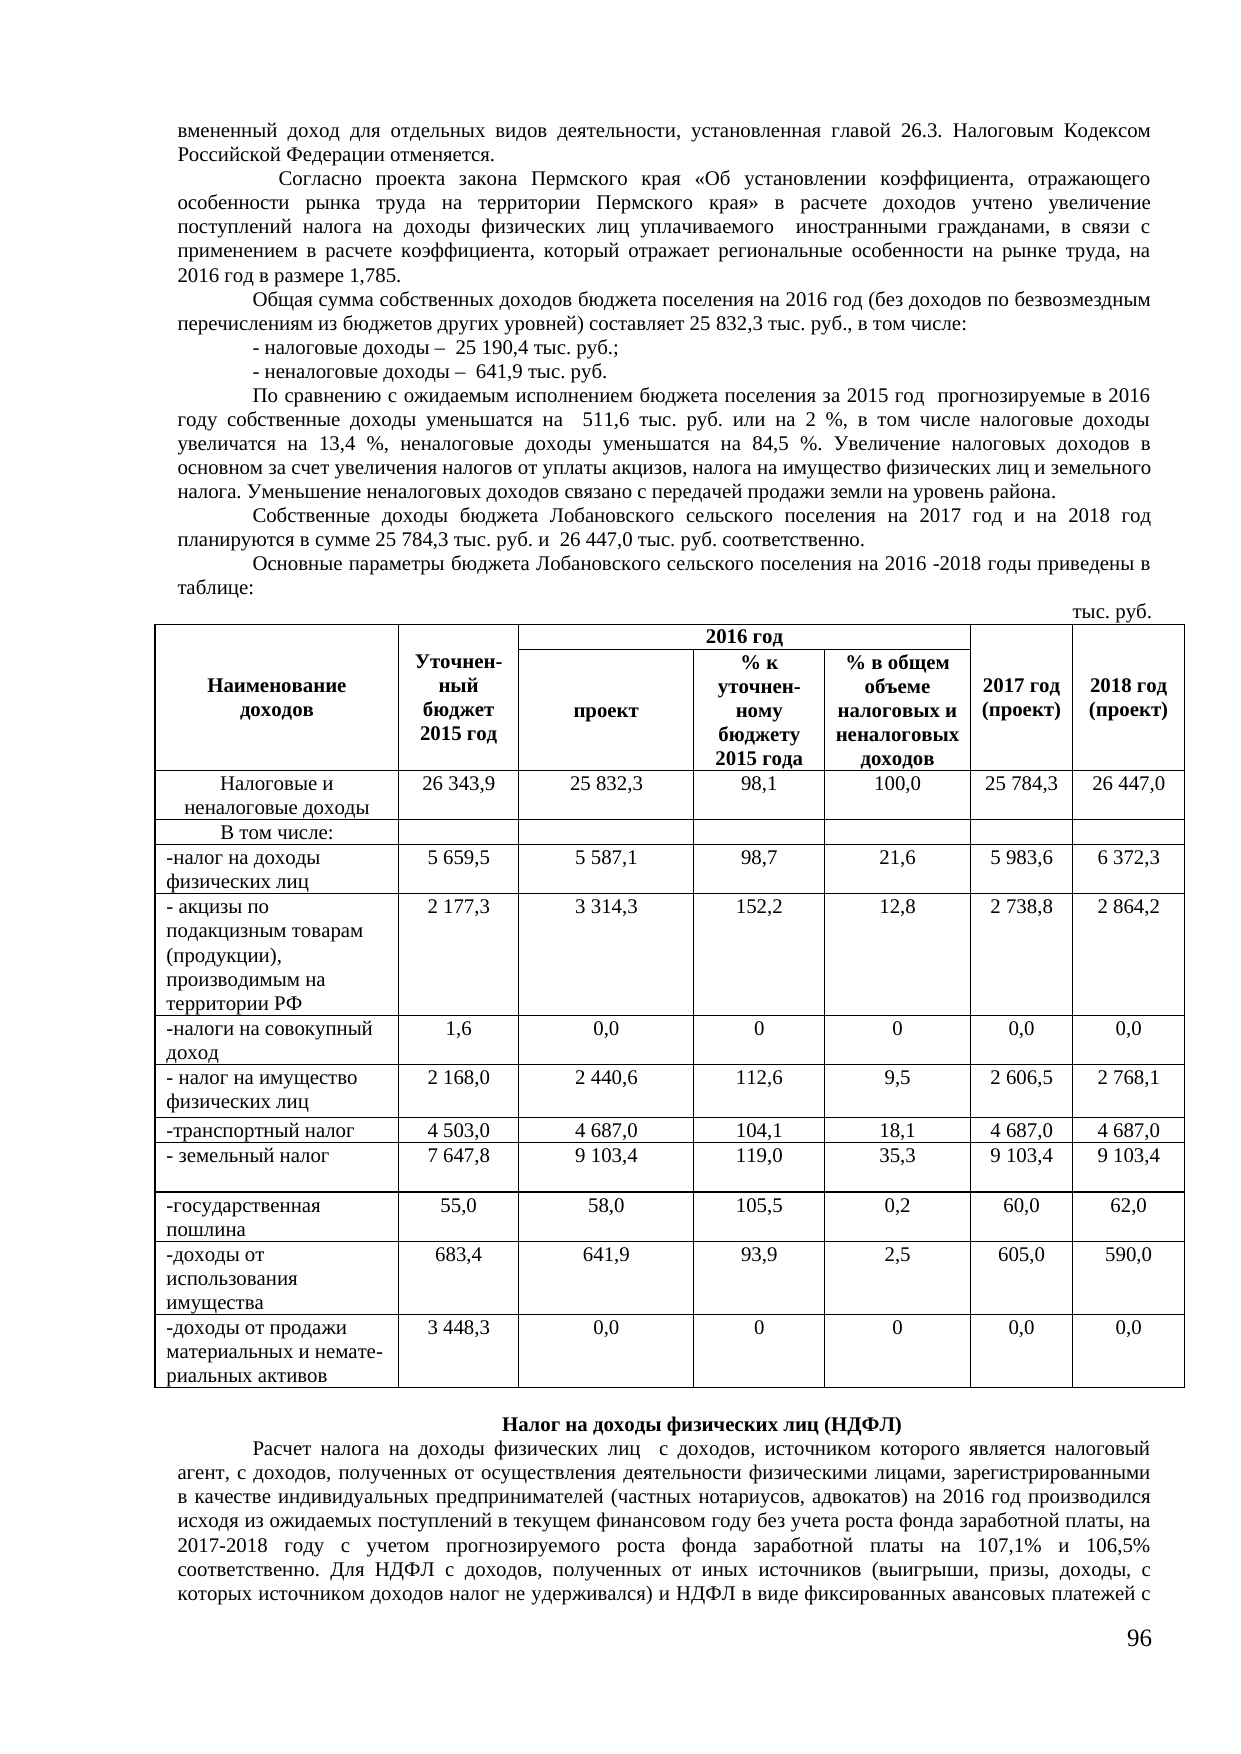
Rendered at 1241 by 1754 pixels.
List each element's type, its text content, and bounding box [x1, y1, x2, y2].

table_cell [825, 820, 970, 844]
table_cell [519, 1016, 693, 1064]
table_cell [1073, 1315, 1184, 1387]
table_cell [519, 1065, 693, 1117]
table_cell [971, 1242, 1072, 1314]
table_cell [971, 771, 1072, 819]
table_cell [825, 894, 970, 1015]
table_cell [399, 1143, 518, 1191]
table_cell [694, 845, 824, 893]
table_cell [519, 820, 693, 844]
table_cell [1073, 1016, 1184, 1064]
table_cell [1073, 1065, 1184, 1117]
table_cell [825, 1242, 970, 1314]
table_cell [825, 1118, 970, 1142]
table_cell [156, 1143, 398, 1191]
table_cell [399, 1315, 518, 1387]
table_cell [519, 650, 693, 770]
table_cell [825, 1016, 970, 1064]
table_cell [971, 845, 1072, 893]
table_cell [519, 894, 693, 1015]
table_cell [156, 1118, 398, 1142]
text - налоговые доходы – 25 190,4 тыс. руб.; [177, 335, 1152, 359]
text По сравнению с ожидаемым исполнением бюджета поселения за 2015 год прогнозируемые в 2016 году собственные доходы уменьшатся на 511,6 тыс. руб. или на 2 %, в том числе налоговые доходы увеличатся на 13,4 %, неналоговые доходы уменьшатся на 84,5 %. Увеличение налоговых доходов в основном за счет увеличения налогов от уплаты акцизов, налога на имущество физических лиц и земельного налога. Уменьшение неналоговых доходов связано с передачей продажи земли на уровень района. [177, 383, 1152, 503]
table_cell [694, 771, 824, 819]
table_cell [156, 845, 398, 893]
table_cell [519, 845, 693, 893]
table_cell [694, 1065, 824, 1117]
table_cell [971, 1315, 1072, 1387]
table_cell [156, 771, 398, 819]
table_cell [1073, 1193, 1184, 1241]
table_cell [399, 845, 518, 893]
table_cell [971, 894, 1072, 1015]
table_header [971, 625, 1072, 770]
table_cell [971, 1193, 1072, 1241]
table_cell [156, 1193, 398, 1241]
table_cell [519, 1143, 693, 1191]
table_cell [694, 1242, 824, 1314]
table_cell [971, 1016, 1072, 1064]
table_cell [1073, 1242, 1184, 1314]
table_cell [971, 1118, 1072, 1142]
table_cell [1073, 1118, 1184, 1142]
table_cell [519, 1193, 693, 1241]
text Согласно проекта закона Пермского края «Об установлении коэффициента, отражающего особенности рынка труда на территории Пермского края» в расчете доходов учтено увеличение поступлений налога на доходы физических лиц уплачиваемого иностранными гражданами, в связи с применением в расчете коэффициента, который отражает региональные особенности на рынке труда, на 2016 год в размере 1,785. [177, 166, 1152, 287]
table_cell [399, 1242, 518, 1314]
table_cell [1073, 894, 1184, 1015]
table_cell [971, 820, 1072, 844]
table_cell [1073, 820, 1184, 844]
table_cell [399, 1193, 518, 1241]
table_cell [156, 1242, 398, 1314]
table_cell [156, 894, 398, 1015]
text Собственные доходы бюджета Лобановского сельского поселения на 2017 год и на 2018 год планируются в сумме 25 784,3 тыс. руб. и 26 447,0 тыс. руб. соответственно. [177, 503, 1152, 551]
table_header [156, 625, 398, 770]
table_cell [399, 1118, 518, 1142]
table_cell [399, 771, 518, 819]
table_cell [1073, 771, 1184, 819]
text Основные параметры бюджета Лобановского сельского поселения на 2016 -2018 годы приведены в таблице: [177, 551, 1152, 599]
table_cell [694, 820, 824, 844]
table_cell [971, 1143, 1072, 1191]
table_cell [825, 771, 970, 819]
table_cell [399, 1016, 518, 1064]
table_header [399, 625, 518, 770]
text - неналоговые доходы – 641,9 тыс. руб. [177, 359, 1152, 383]
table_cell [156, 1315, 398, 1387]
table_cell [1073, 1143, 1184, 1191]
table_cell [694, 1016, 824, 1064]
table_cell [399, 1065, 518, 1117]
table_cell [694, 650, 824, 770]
text Общая сумма собственных доходов бюджета поселения на 2016 год (без доходов по безвозмездным перечислениям из бюджетов других уровней) составляет 25 832,3 тыс. руб., в том числе: [177, 287, 1152, 335]
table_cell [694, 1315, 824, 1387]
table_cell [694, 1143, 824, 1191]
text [177, 118, 1152, 166]
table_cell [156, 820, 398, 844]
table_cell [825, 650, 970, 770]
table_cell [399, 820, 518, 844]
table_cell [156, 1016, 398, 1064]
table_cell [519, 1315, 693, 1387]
text тыс. руб. [177, 599, 1152, 623]
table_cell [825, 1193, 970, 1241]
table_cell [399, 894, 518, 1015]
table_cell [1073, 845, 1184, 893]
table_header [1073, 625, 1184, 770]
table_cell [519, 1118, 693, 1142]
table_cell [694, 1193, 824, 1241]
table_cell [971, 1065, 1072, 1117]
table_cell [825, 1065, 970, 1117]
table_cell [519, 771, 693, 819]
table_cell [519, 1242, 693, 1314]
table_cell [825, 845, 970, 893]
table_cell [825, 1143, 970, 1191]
text Налог на доходы физических лиц (НДФЛ) [177, 1412, 1152, 1436]
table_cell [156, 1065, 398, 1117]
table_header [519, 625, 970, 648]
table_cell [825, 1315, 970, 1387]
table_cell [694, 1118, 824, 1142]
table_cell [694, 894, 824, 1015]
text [177, 1436, 1152, 1605]
